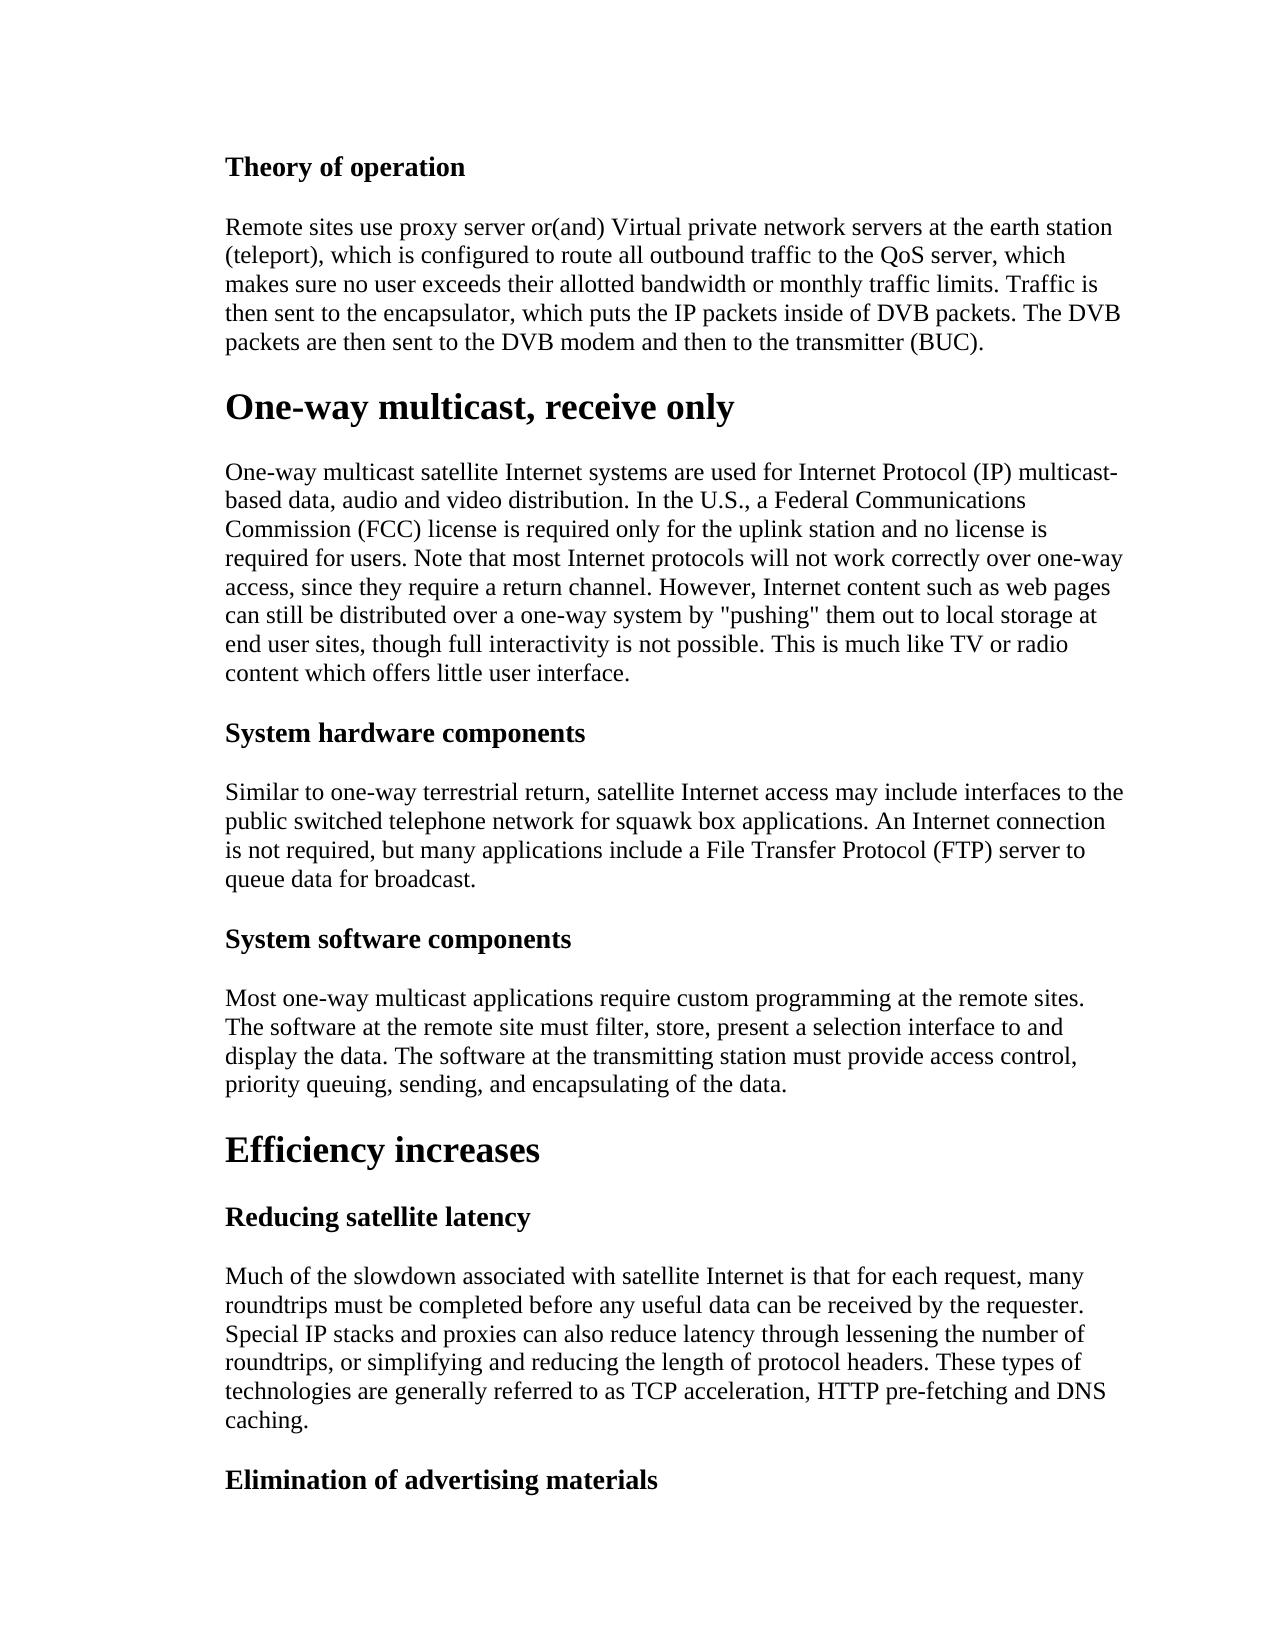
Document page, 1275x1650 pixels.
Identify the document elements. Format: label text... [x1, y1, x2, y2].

text Remote sites use proxy server or(and) Virtual private network servers at the earth station (teleport), which is configured to route all outbound traffic to the QoS server, which makes sure no user exceeds their allotted bandwidth or monthly traffic limits. Traffic is then sent to the encapsulator, which puts the IP packets inside of DVB packets. The DVB packets are then sent to the DVB modem and then to the transmitter (BUC). [225, 212, 1125, 355]
text Theory of operation [225, 150, 1125, 182]
text Elimination of advertising materials [225, 1463, 1125, 1495]
text Most one-way multicast applications require custom programming at the remote sites. The software at the remote site must filter, store, present a selection interface to and display the data. The software at the transmitting station must provide access control, priority queuing, sending, and encapsulating of the data. [225, 983, 1125, 1098]
text Similar to one-way terrestrial return, satellite Internet access may include interfaces to the public switched telephone network for squawk box applications. An Internet connection is not required, but many applications include a File Transfer Protocol (FTP) server to queue data for broadcast. [225, 777, 1125, 892]
text One-way multicast satellite Internet systems are used for Internet Protocol (IP) multicast-based data, audio and video distribution. In the U.S., a Federal Communications Commission (FCC) license is required only for the uplink station and no license is required for users. Note that most Internet protocols will not work correctly over one-way access, since they require a return channel. However, Internet content such as web pages can still be distributed over a one-way system by "pushing" them out to local storage at end user sites, though full interactivity is not possible. This is much like TV or radio content which offers little user interface. [225, 457, 1125, 687]
text System hardware components [225, 716, 1125, 748]
text System software components [225, 922, 1125, 954]
text Much of the slowdown associated with satellite Internet is that for each request, many roundtrips must be completed before any useful data can be received by the requester. Special IP stacks and proxies can also reduce latency through lessening the number of roundtrips, or simplifying and reducing the length of protocol headers. These types of technologies are generally referred to as TCP acceleration, HTTP pre-fetching and DNS caching. [225, 1261, 1125, 1434]
text Efficiency increases [225, 1127, 1125, 1171]
text Reducing satellite latency [225, 1200, 1125, 1232]
text One-way multicast, receive only [225, 384, 1125, 428]
